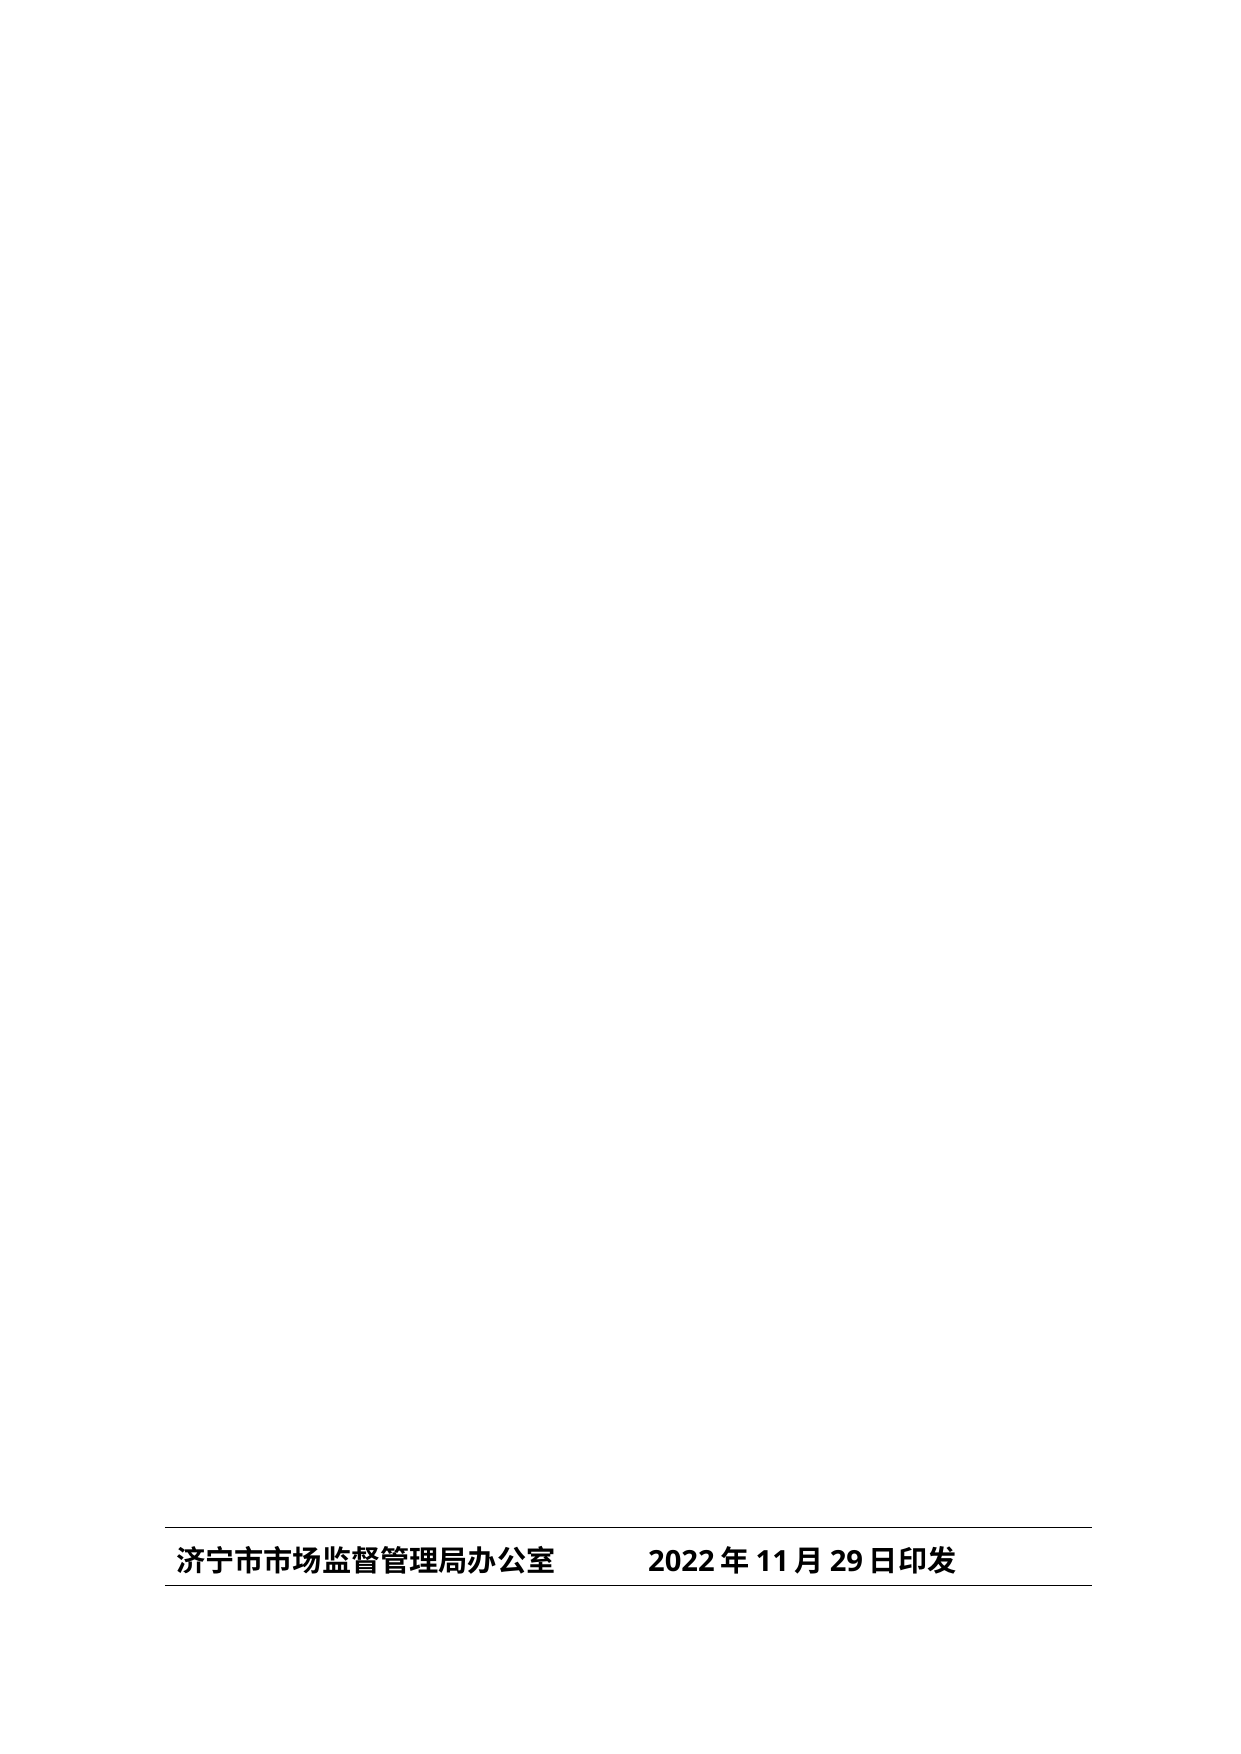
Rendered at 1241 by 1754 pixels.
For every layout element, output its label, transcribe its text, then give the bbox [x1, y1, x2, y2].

table_header 济宁市市场监督管理局办公室 2022年11月29日印发 [165, 1528, 1092, 1585]
